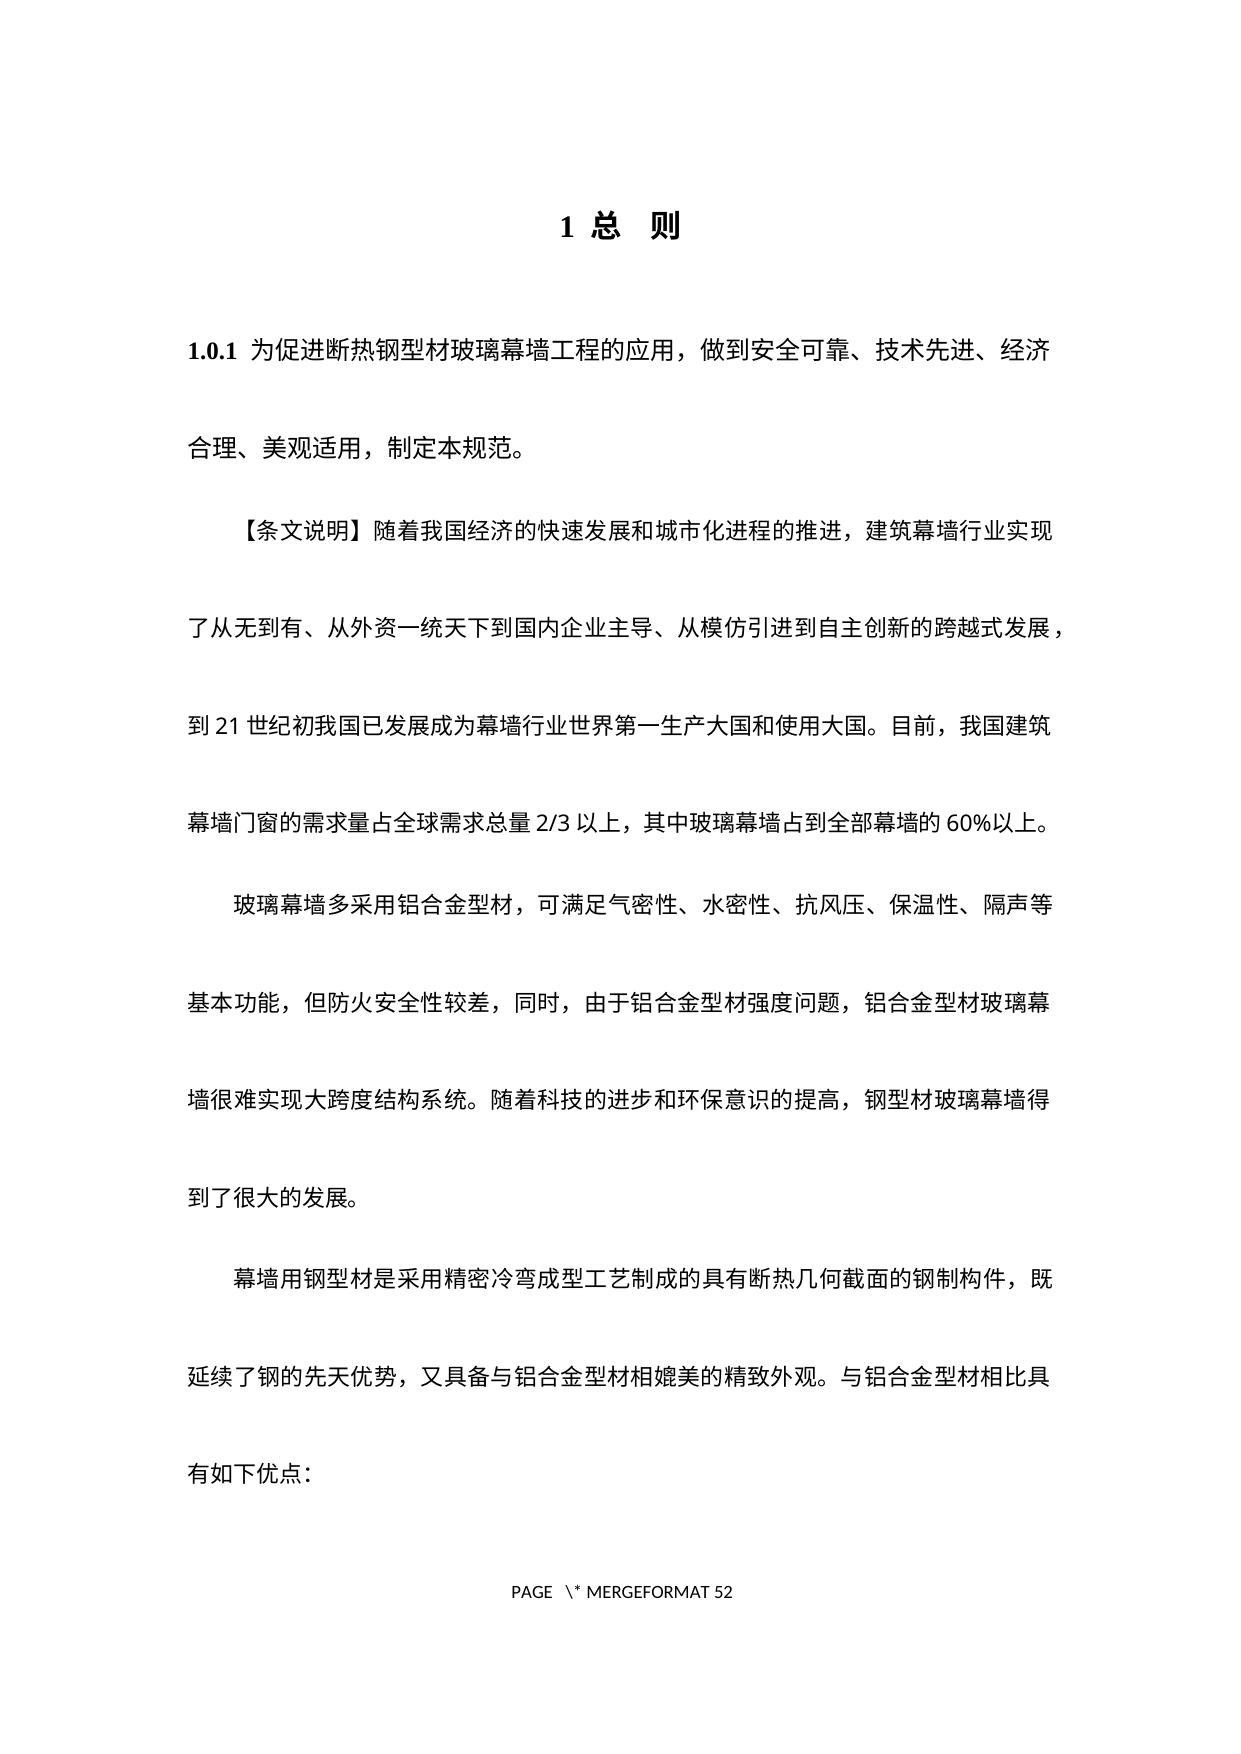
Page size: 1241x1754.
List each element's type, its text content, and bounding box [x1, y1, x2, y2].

text 【条文说明】随着我国经济的快速发展和城市化进程的推进，建筑幕墙行业实现了从无到有、从外资一统天下到国内企业主导、从模仿引进到自主创新的跨越式发展，到21世纪初我国已发展成为幕墙行业世界第一生产大国和使用大国。目前，我国建筑幕墙门窗的需求量占全球需求总量2/3以上，其中玻璃幕墙占到全部幕墙的60%以上。 [187, 497, 1053, 854]
text 幕墙用钢型材是采用精密冷弯成型工艺制成的具有断热几何截面的钢制构件，既延续了钢的先天优势，又具备与铝合金型材相媲美的精致外观。与铝合金型材相比具有如下优点： [187, 1245, 1053, 1505]
text 1 总 则 [187, 191, 1053, 256]
text 1.0.1 为促进断热钢型材玻璃幕墙工程的应用，做到安全可靠、技术先进、经济合理、美观适用，制定本规范。 [187, 316, 1053, 479]
text 玻璃幕墙多采用铝合金型材，可满足气密性、水密性、抗风压、保温性、隔声等基本功能，但防火安全性较差，同时，由于铝合金型材强度问题，铝合金型材玻璃幕墙很难实现大跨度结构系统。随着科技的进步和环保意识的提高，钢型材玻璃幕墙得到了很大的发展。 [187, 871, 1053, 1228]
